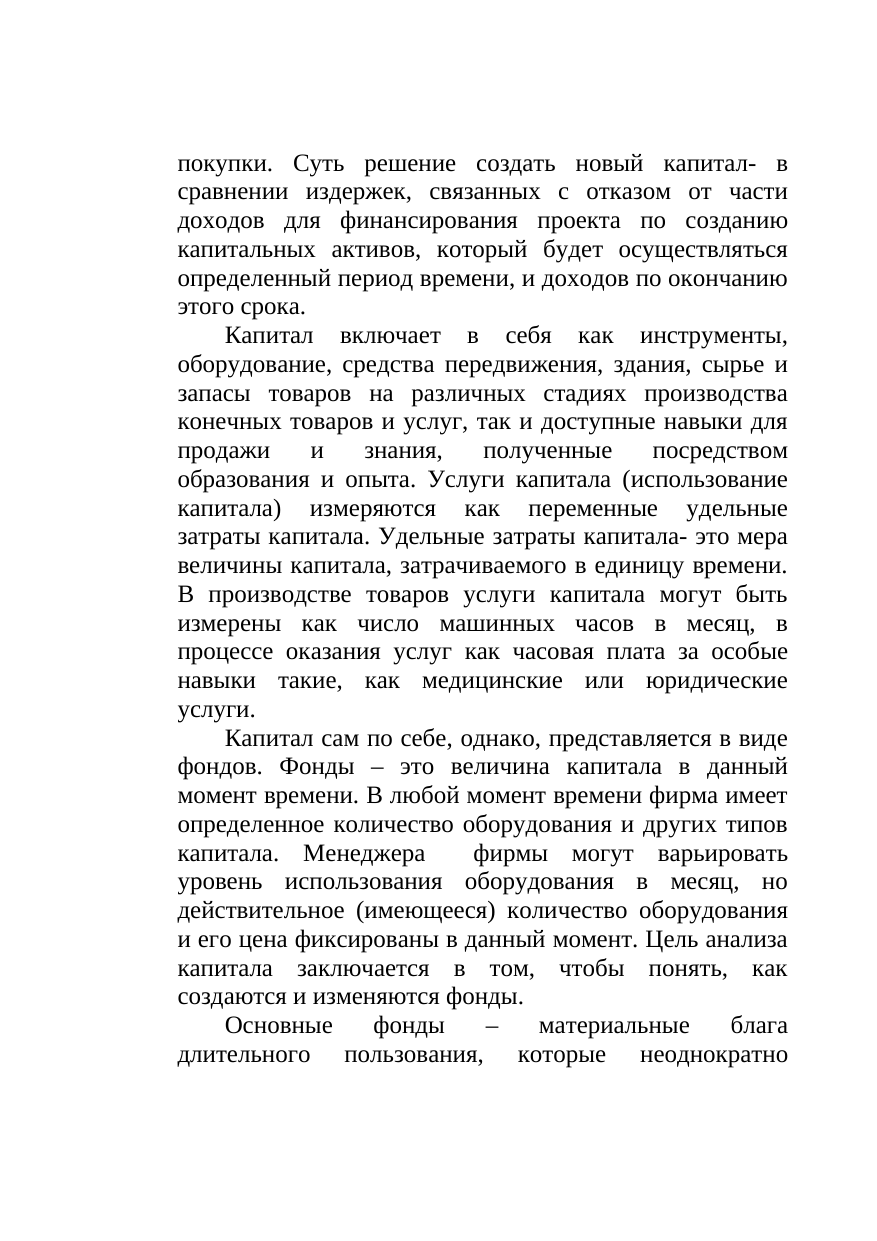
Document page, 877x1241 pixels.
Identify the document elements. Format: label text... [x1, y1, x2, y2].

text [177, 148, 788, 320]
text Капитал включает в себя как инструменты, оборудование, средства передвижения, здания, сырье и запасы товаров на различных стадиях производства конечных товаров и услуг, так и доступные навыки для продажи и знания, полученные посредством образования и опыта. Услуги капитала (использование капитала) измеряются как переменные удельные затраты капитала. Удельные затраты капитала- это мера величины капитала, затрачиваемого в единицу времени. В производстве товаров услуги капитала могут быть измерены как число машинных часов в месяц, в процессе оказания услуг как часовая плата за особые навыки такие, как медицинские или юридические услуги. [177, 320, 788, 723]
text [177, 1010, 788, 1068]
text Капитал сам по себе, однако, представляется в виде фондов. Фонды – это величина капитала в данный момент времени. В любой момент времени фирма имеет определенное количество оборудования и других типов капитала. Менеджера фирмы могут варьировать уровень использования оборудования в месяц, но действительное (имеющееся) количество оборудования и его цена фиксированы в данный момент. Цель анализа капитала заключается в том, чтобы понять, как создаются и изменяются фонды. [177, 723, 788, 1010]
